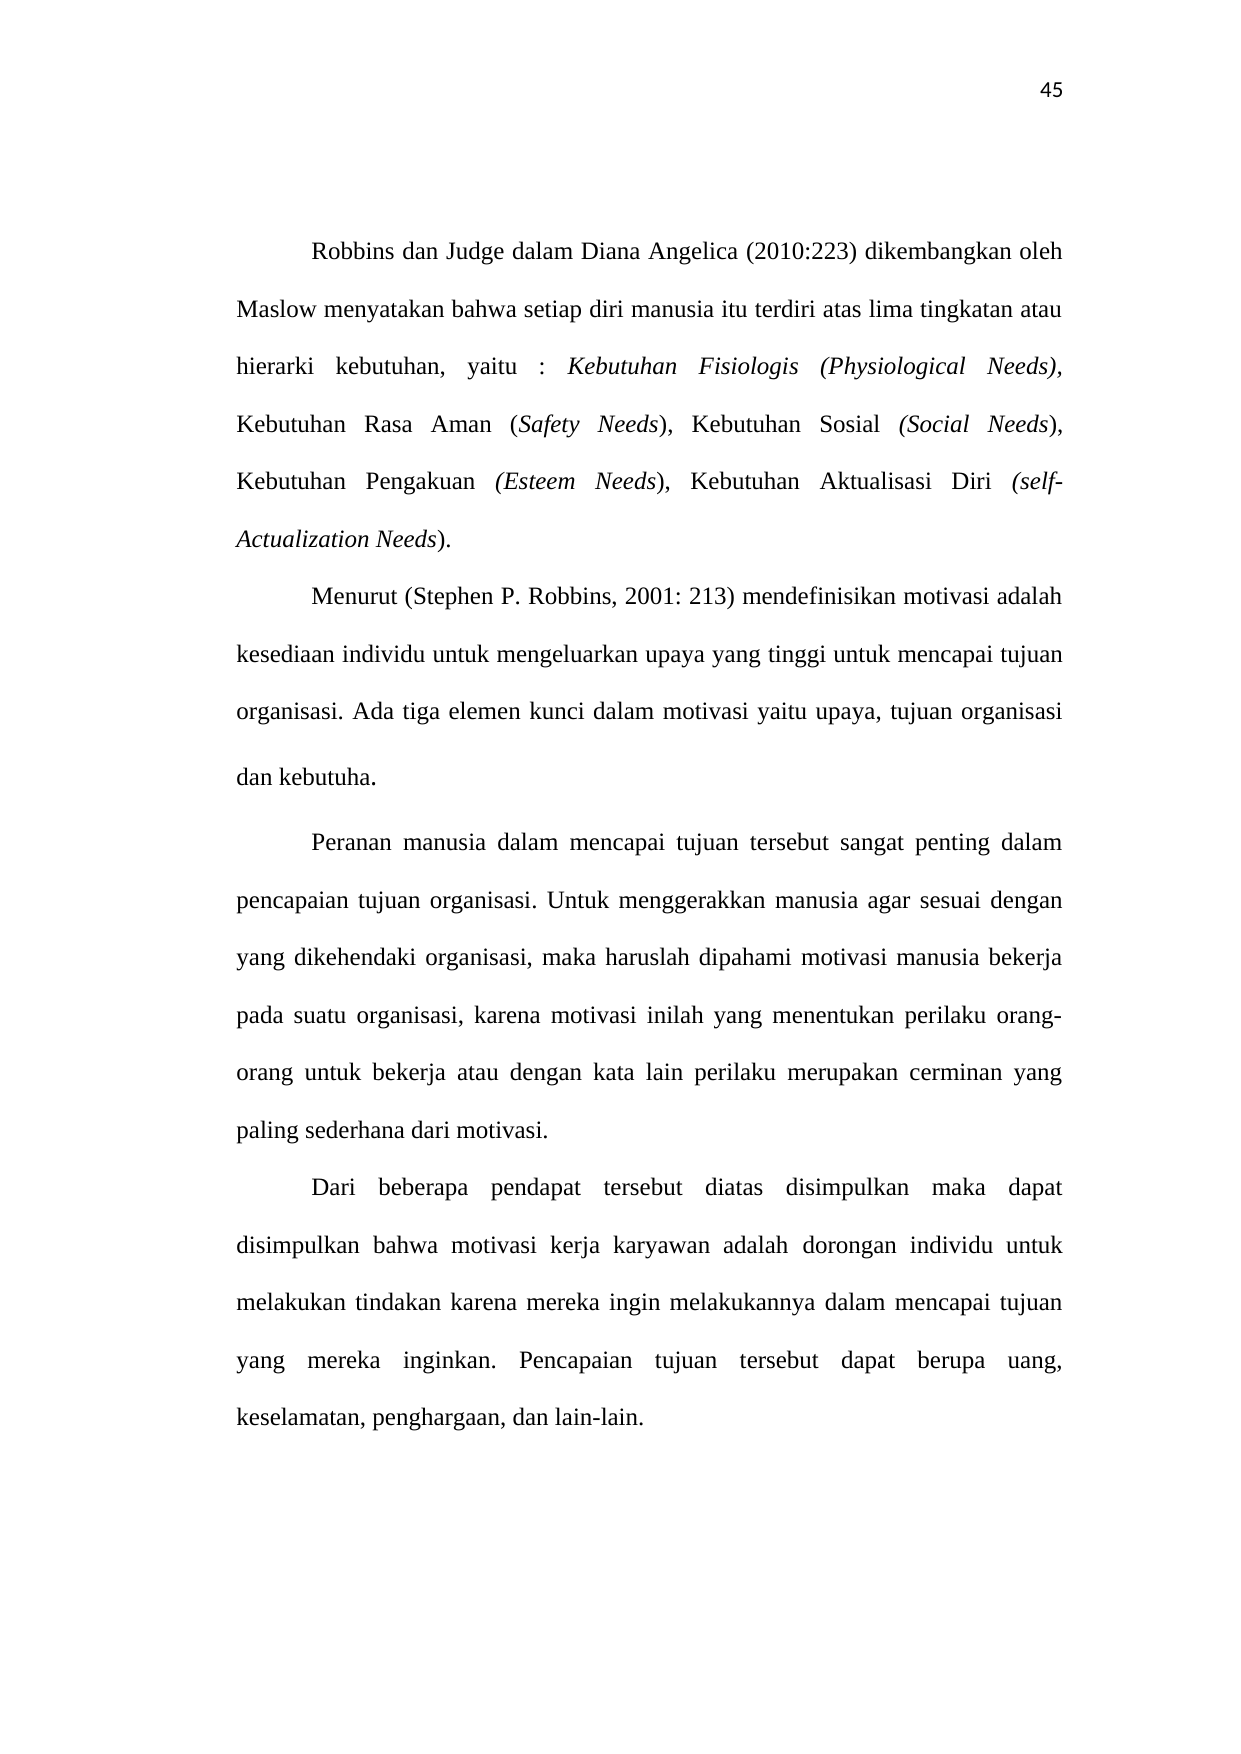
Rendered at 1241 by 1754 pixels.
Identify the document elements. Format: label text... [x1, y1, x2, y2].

text Dari beberapa pendapat tersebut diatas disimpulkan maka dapat disimpulkan bahwa motivasi kerja karyawan adalah dorongan individu untuk melakukan tindakan karena mereka ingin melakukannya dalam mencapai tujuan yang mereka inginkan. Pencapaian tujuan tersebut dapat berupa uang, keselamatan, penghargaan, dan lain-lain. [236, 1172, 1063, 1431]
text Menurut (Stephen P. Robbins, 2001: 213) mendefinisikan motivasi adalah kesediaan individu untuk mengeluarkan upaya yang tinggi untuk mencapai tujuan organisasi. Ada tiga elemen kunci dalam motivasi yaitu upaya, tujuan organisasi dan kebutuha. [236, 581, 1063, 793]
text Peranan manusia dalam mencapai tujuan tersebut sangat penting dalam pencapaian tujuan organisasi. Untuk menggerakkan manusia agar sesuai dengan yang dikehendaki organisasi, maka haruslah dipahami motivasi manusia bekerja pada suatu organisasi, karena motivasi inilah yang menentukan perilaku orang-orang untuk bekerja atau dengan kata lain perilaku merupakan cerminan yang paling sederhana dari motivasi. [236, 827, 1063, 1143]
text Robbins dan Judge dalam Diana Angelica (2010:223) dikembangkan oleh Maslow menyatakan bahwa setiap diri manusia itu terdiri atas lima tingkatan atau hierarki kebutuhan, yaitu : Kebutuhan Fisiologis (Physiological Needs), Kebutuhan Rasa Aman (Safety Needs), Kebutuhan Sosial (Social Needs), Kebutuhan Pengakuan (Esteem Needs), Kebutuhan Aktualisasi Diri (self-Actualization Needs). [236, 236, 1063, 552]
